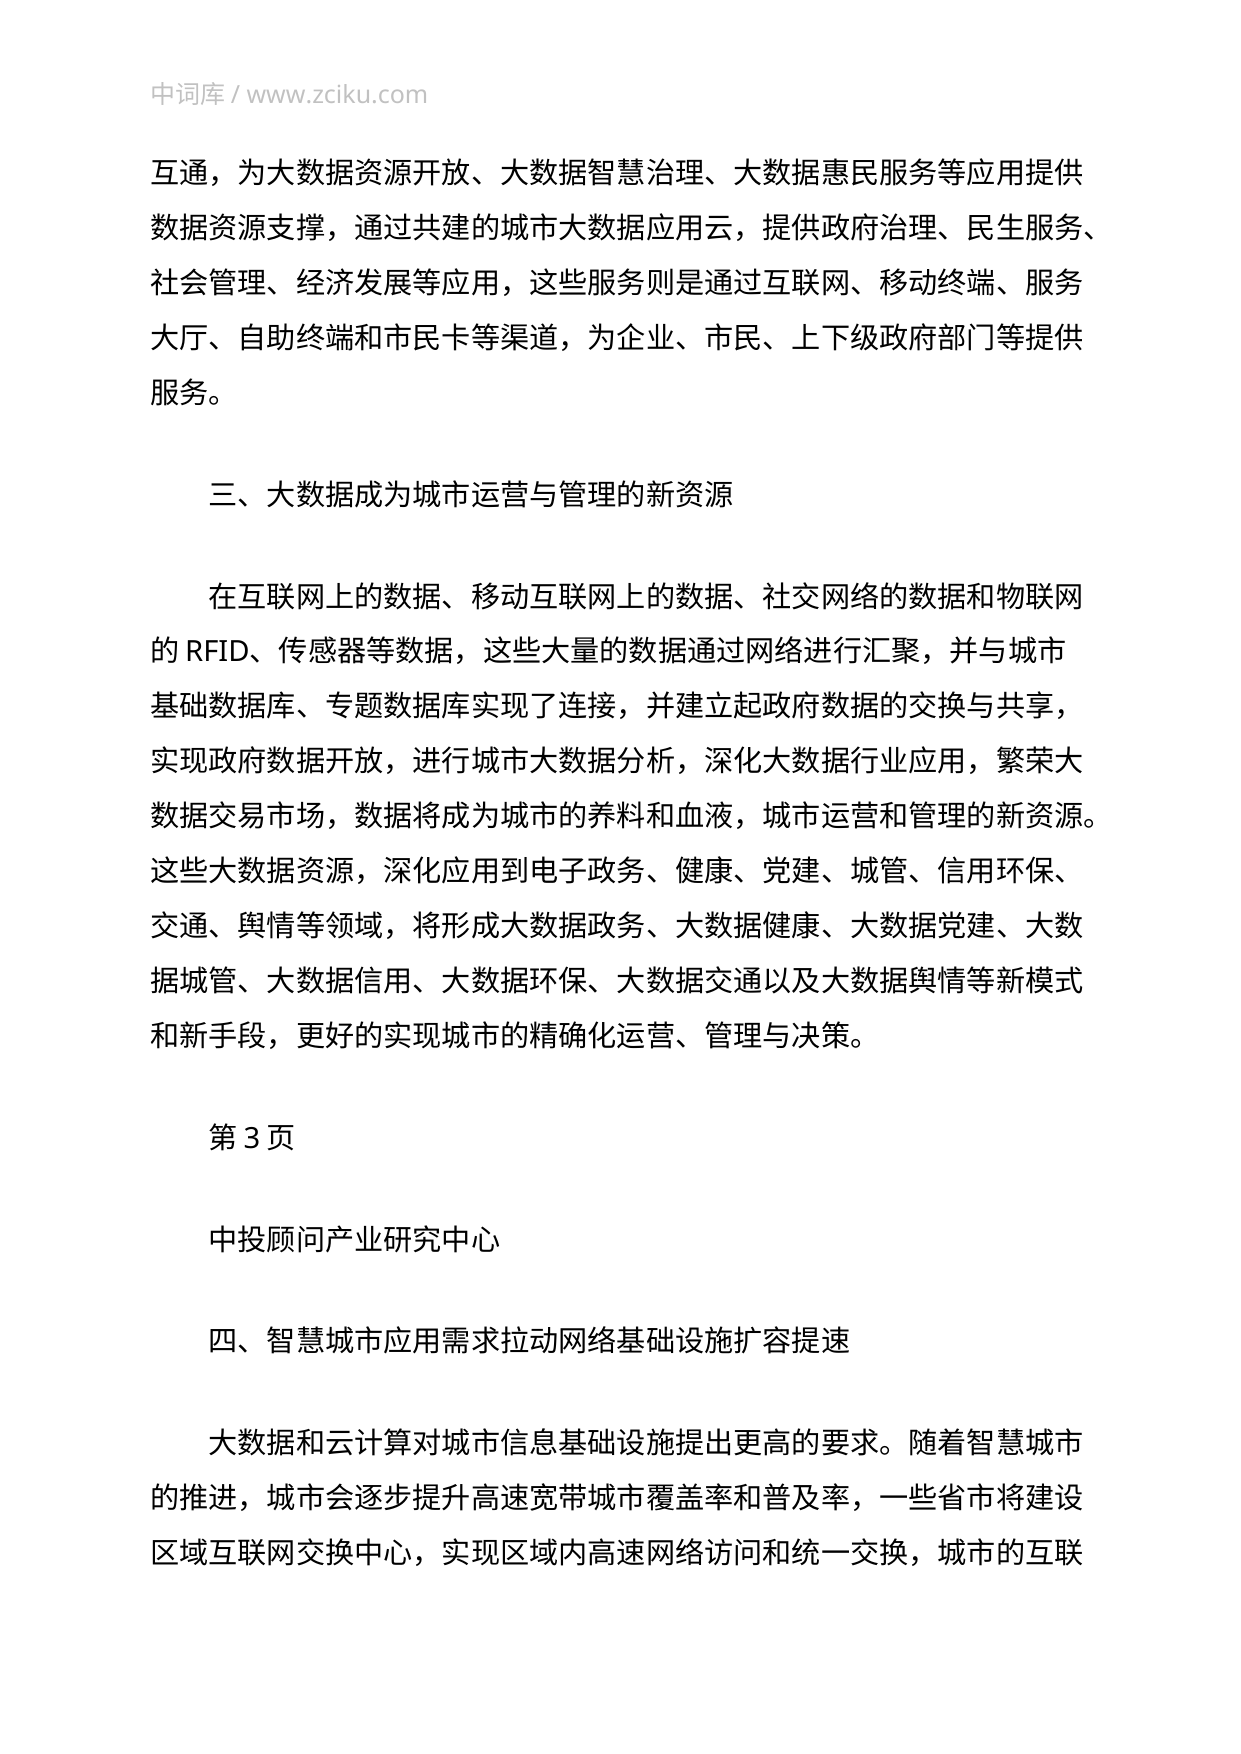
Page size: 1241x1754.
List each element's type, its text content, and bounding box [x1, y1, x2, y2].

text 中投顾问产业研究中心 [150, 1216, 1090, 1258]
text 第3页 [150, 1114, 1090, 1157]
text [150, 1420, 1090, 1572]
text 三、大数据成为城市运营与管理的新资源 [150, 471, 1090, 514]
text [150, 150, 1090, 412]
text 四、智慧城市应用需求拉动网络基础设施扩容提速 [150, 1318, 1090, 1360]
text 在互联网上的数据、移动互联网上的数据、社交网络的数据和物联网的RFID、传感器等数据，这些大量的数据通过网络进行汇聚，并与城市基础数据库、专题数据库实现了连接，并建立起政府数据的交换与共享，实现政府数据开放，进行城市大数据分析，深化大数据行业应用，繁荣大数据交易市场，数据将成为城市的养料和血液，城市运营和管理的新资源。这些大数据资源，深化应用到电子政务、健康、党建、城管、信用环保、交通、舆情等领域，将形成大数据政务、大数据健康、大数据党建、大数据城管、大数据信用、大数据环保、大数据交通以及大数据舆情等新模式和新手段，更好的实现城市的精确化运营、管理与决策。 [150, 573, 1090, 1055]
